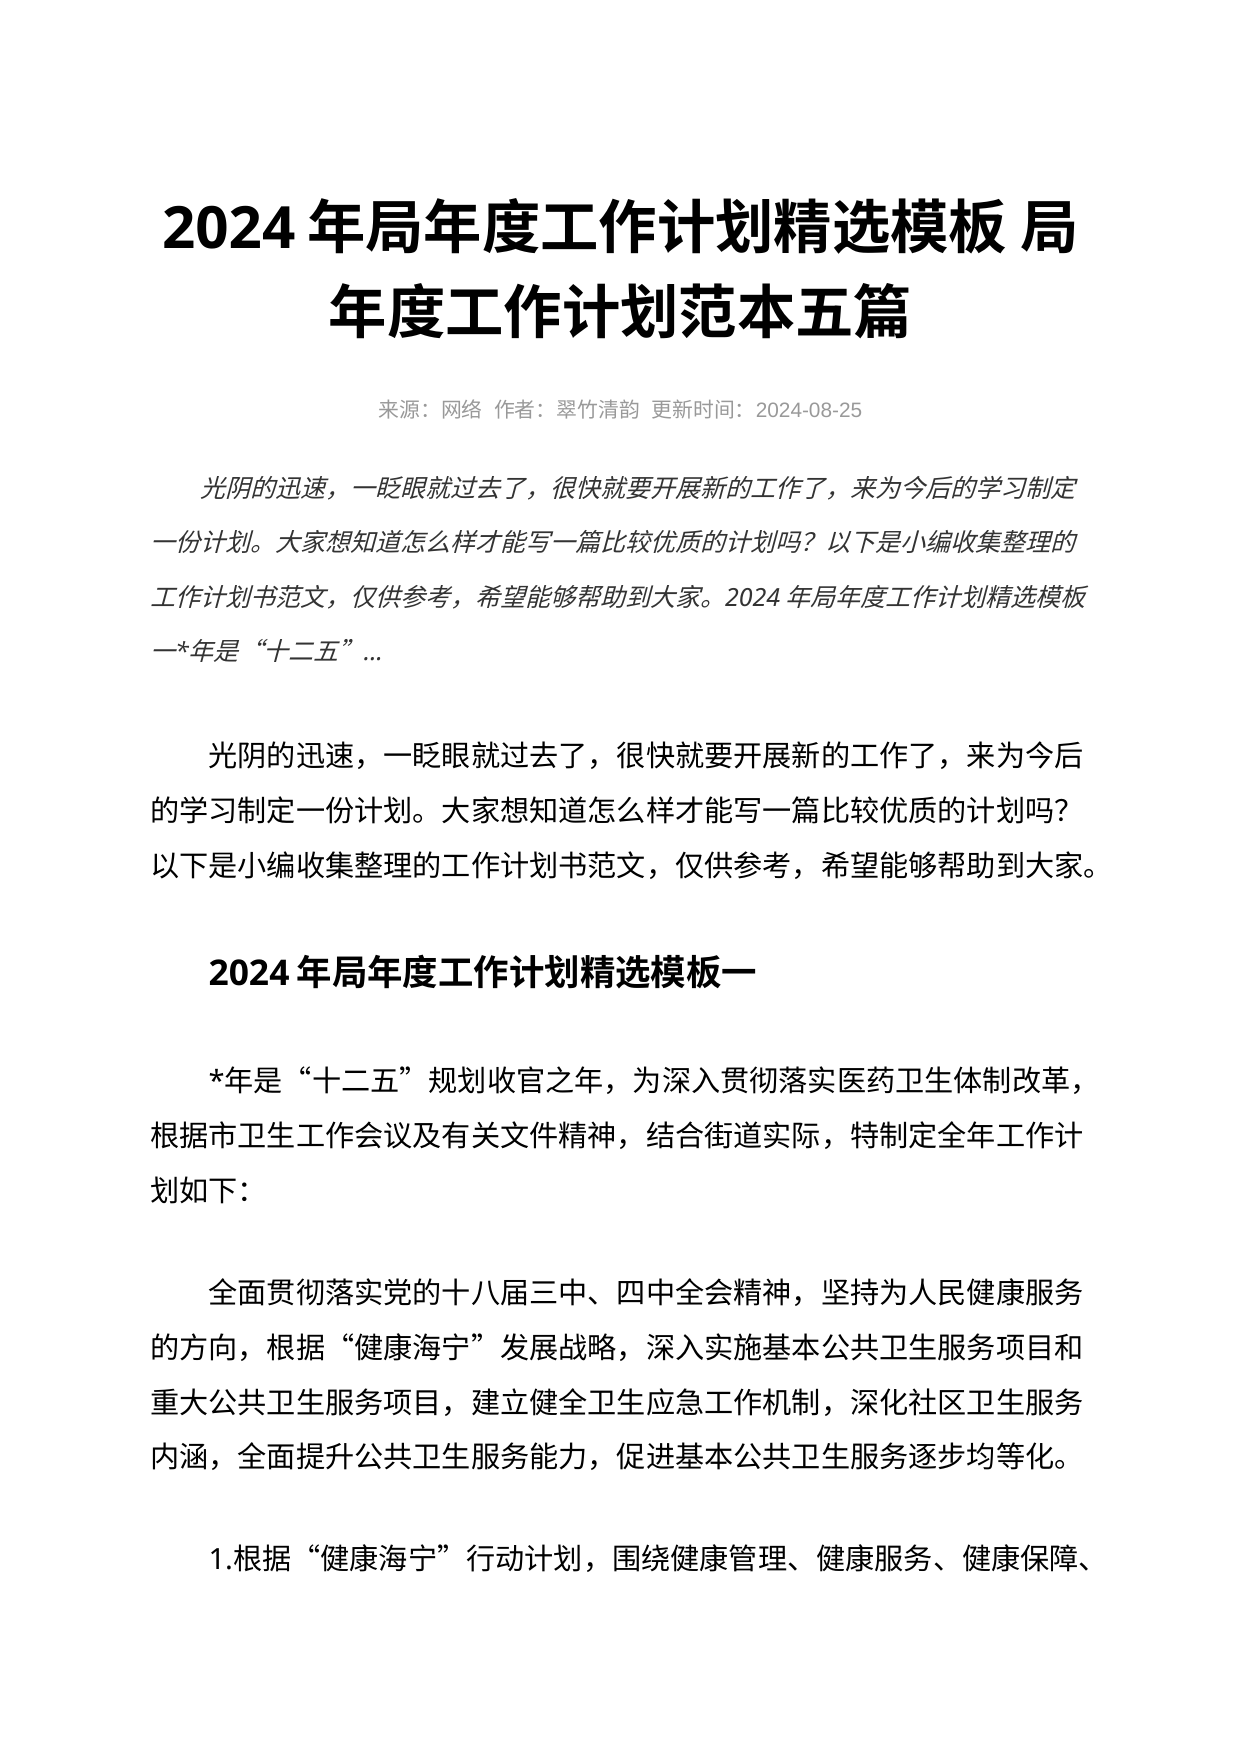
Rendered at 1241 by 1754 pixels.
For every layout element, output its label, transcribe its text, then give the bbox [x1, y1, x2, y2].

text 光阴的迅速，一眨眼就过去了，很快就要开展新的工作了，来为今后的学习制定一份计划。大家想知道怎么样才能写一篇比较优质的计划吗？以下是小编收集整理的工作计划书范文，仅供参考，希望能够帮助到大家。2024年局年度工作计划精选模板一*年是“十二五”... [150, 468, 1090, 668]
text *年是“十二五”规划收官之年，为深入贯彻落实医药卫生体制改革，根据市卫生工作会议及有关文件精神，结合街道实际，特制定全年工作计划如下： [150, 1058, 1090, 1210]
text 2024年局年度工作计划精选模板一 [150, 944, 1090, 996]
subtitle 2024年局年度工作计划精选模板 局年度工作计划范本五篇 [150, 181, 1090, 351]
text 来源：网络 作者：翠竹清韵 更新时间：2024-08-25 [150, 397, 1090, 421]
text 全面贯彻落实党的十八届三中、四中全会精神，坚持为人民健康服务的方向，根据“健康海宁”发展战略，深入实施基本公共卫生服务项目和重大公共卫生服务项目，建立健全卫生应急工作机制，深化社区卫生服务内涵，全面提升公共卫生服务能力，促进基本公共卫生服务逐步均等化。 [150, 1269, 1090, 1476]
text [150, 1536, 1090, 1578]
text 光阴的迅速，一眨眼就过去了，很快就要开展新的工作了，来为今后的学习制定一份计划。大家想知道怎么样才能写一篇比较优质的计划吗？以下是小编收集整理的工作计划书范文，仅供参考，希望能够帮助到大家。 [150, 733, 1090, 885]
